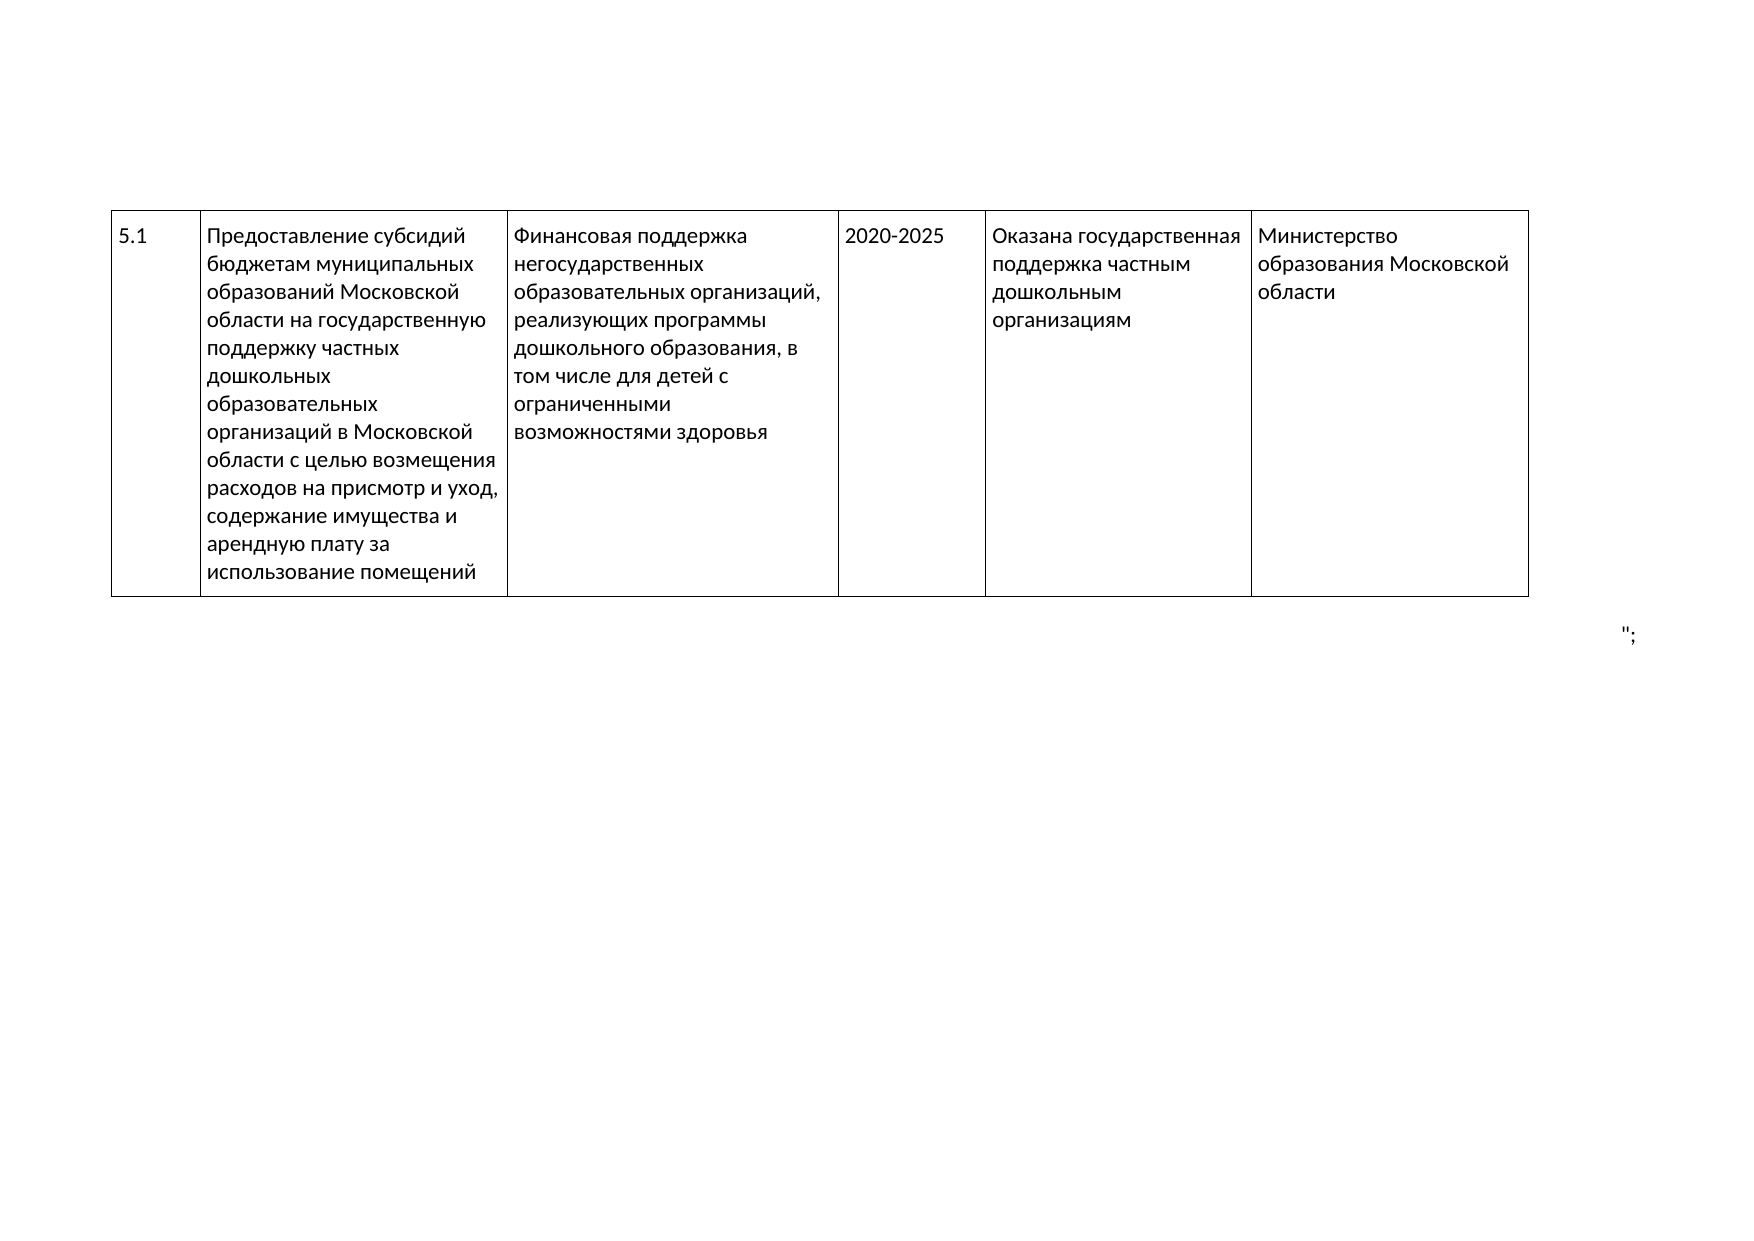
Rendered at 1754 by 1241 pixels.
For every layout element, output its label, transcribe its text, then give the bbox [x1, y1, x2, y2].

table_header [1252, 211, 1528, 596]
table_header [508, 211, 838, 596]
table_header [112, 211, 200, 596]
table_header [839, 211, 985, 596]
text "; [118, 620, 1636, 648]
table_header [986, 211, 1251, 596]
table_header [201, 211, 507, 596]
